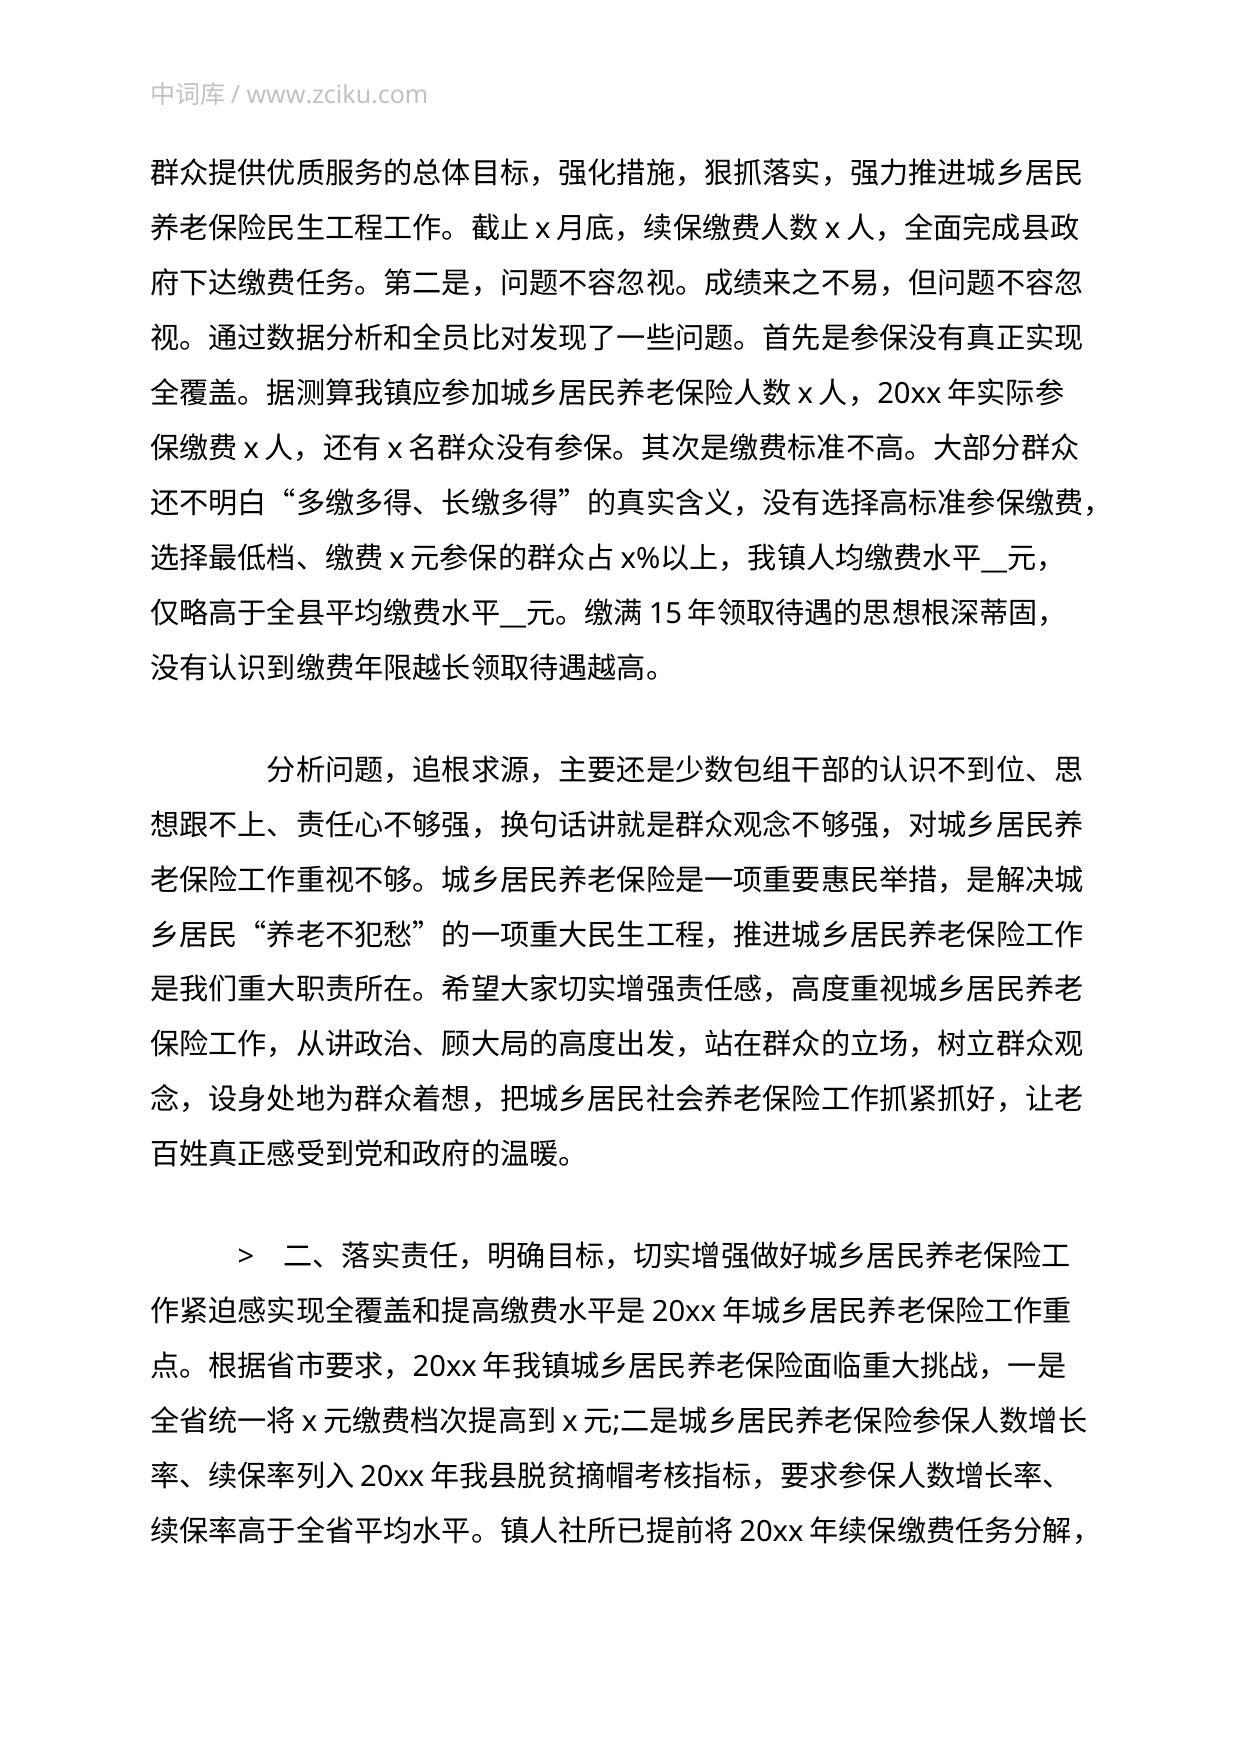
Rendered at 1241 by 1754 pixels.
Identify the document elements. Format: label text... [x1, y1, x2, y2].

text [150, 150, 1090, 687]
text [150, 1232, 1090, 1550]
text 分析问题，追根求源，主要还是少数包组干部的认识不到位、思想跟不上、责任心不够强，换句话讲就是群众观念不够强，对城乡居民养老保险工作重视不够。城乡居民养老保险是一项重要惠民举措，是解决城乡居民“养老不犯愁”的一项重大民生工程，推进城乡居民养老保险工作是我们重大职责所在。希望大家切实增强责任感，高度重视城乡居民养老保险工作，从讲政治、顾大局的高度出发，站在群众的立场，树立群众观念，设身处地为群众着想，把城乡居民社会养老保险工作抓紧抓好，让老百姓真正感受到党和政府的温暖。 [150, 746, 1090, 1173]
